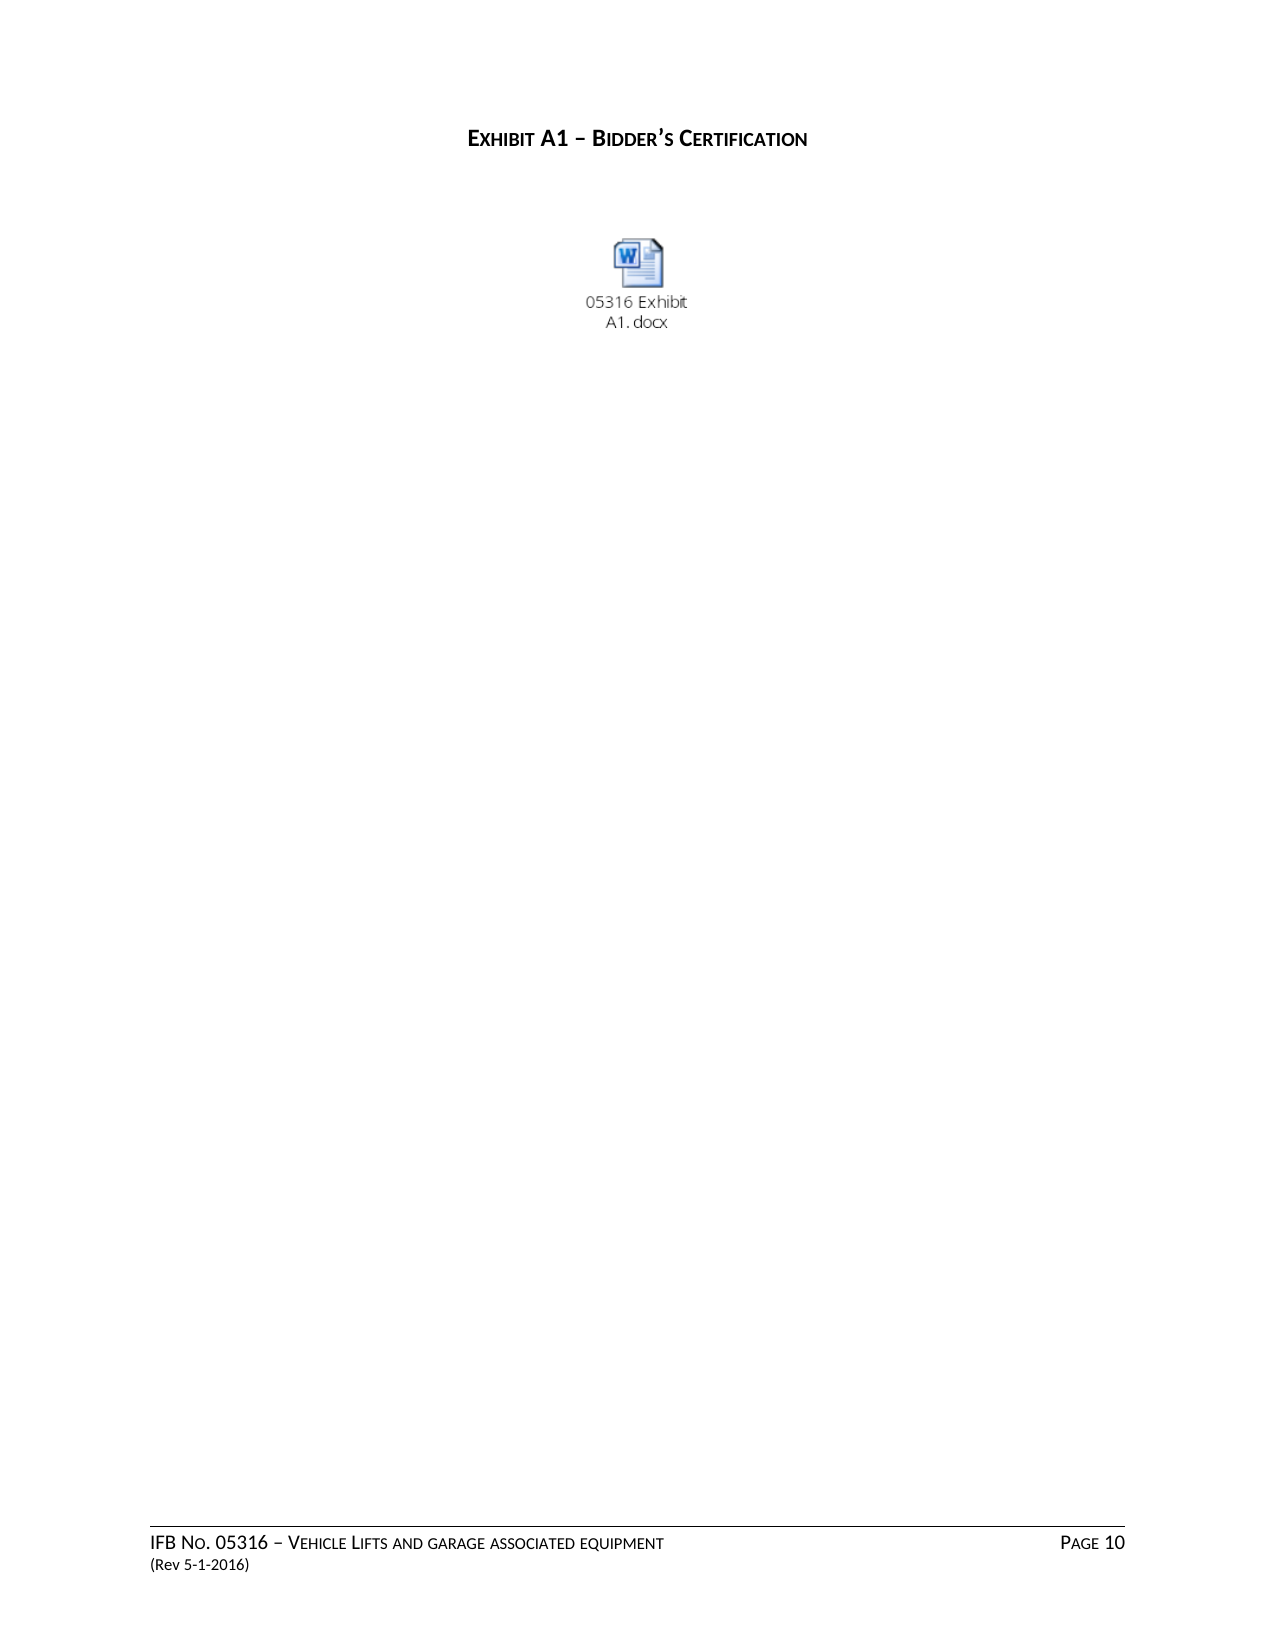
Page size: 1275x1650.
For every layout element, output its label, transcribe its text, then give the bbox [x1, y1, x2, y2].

text Exhibit A1 – Bidder’s Certification [150, 122, 1125, 152]
